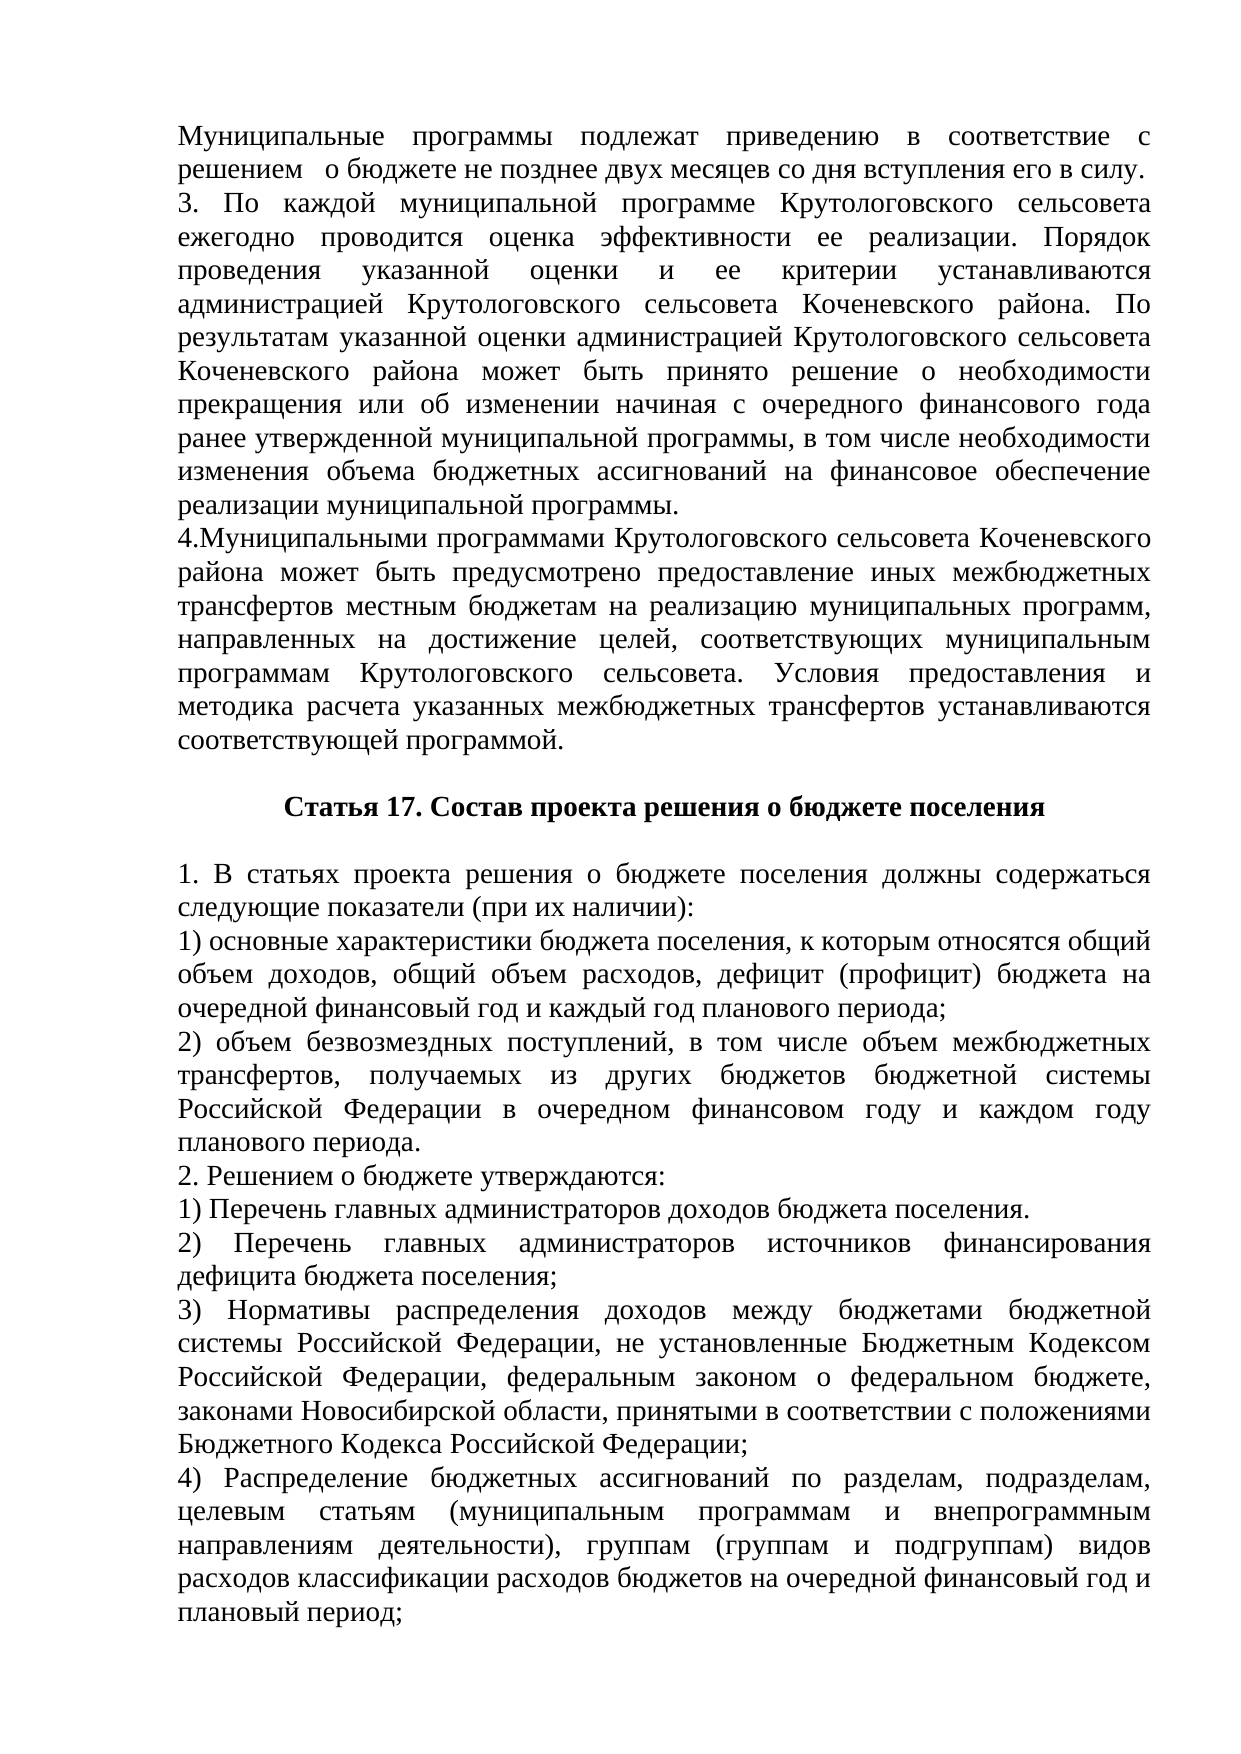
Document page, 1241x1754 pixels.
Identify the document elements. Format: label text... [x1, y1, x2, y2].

text 1. В статьях проекта решения о бюджете поселения должны содержаться следующие показатели (при их наличии): [177, 856, 1152, 923]
text 3) Нормативы распределения доходов между бюджетами бюджетной системы Российской Федерации, не установленные Бюджетным Кодексом Российской Федерации, федеральным законом о федеральном бюджете, законами Новосибирской области, принятыми в соответствии с положениями Бюджетного Кодекса Российской Федерации; [177, 1292, 1152, 1460]
text 3. По каждой муниципальной программе Крутологовского сельсовета ежегодно проводится оценка эффективности ее реализации. Порядок проведения указанной оценки и ее критерии устанавливаются администрацией Крутологовского сельсовета Коченевского района. По результатам указанной оценки администрацией Крутологовского сельсовета Коченевского района может быть принято решение о необходимости прекращения или об изменении начиная с очередного финансового года ранее утвержденной муниципальной программы, в том числе необходимости изменения объема бюджетных ассигнований на финансовое обеспечение реализации муниципальной программы. [177, 185, 1152, 521]
text Статья 17. Состав проекта решения о бюджете поселения [177, 789, 1152, 822]
text Муниципальные программы подлежат приведению в соответствие с решением о бюджете не позднее двух месяцев со дня вступления его в силу. [177, 118, 1152, 185]
text 4) Распределение бюджетных ассигнований по разделам, подразделам, целевым статьям (муниципальным программам и внепрограммным направлениям деятельности), группам (группам и подгруппам) видов расходов классификации расходов бюджетов на очередной финансовый год и плановый период; [177, 1460, 1152, 1627]
text 2) объем безвозмездных поступлений, в том числе объем межбюджетных трансфертов, получаемых из других бюджетов бюджетной системы Российской Федерации в очередном финансовом году и каждом году планового периода. [177, 1024, 1152, 1158]
text 1) основные характеристики бюджета поселения, к которым относятся общий объем доходов, общий объем расходов, дефицит (профицит) бюджета на очередной финансовый год и каждый год планового периода; [177, 923, 1152, 1024]
text 4.Муниципальными программами Крутологовского сельсовета Коченевского района может быть предусмотрено предоставление иных межбюджетных трансфертов местным бюджетам на реализацию муниципальных программ, направленных на достижение целей, соответствующих муниципальным программам Крутологовского сельсовета. Условия предоставления и методика расчета указанных межбюджетных трансфертов устанавливаются соответствующей программой. [177, 521, 1152, 755]
text 2) Перечень главных администраторов источников финансирования дефицита бюджета поселения; [177, 1225, 1152, 1292]
text 1) Перечень главных администраторов доходов бюджета поселения. [177, 1191, 1152, 1225]
text 2. Решением о бюджете утверждаются: [177, 1158, 1152, 1191]
